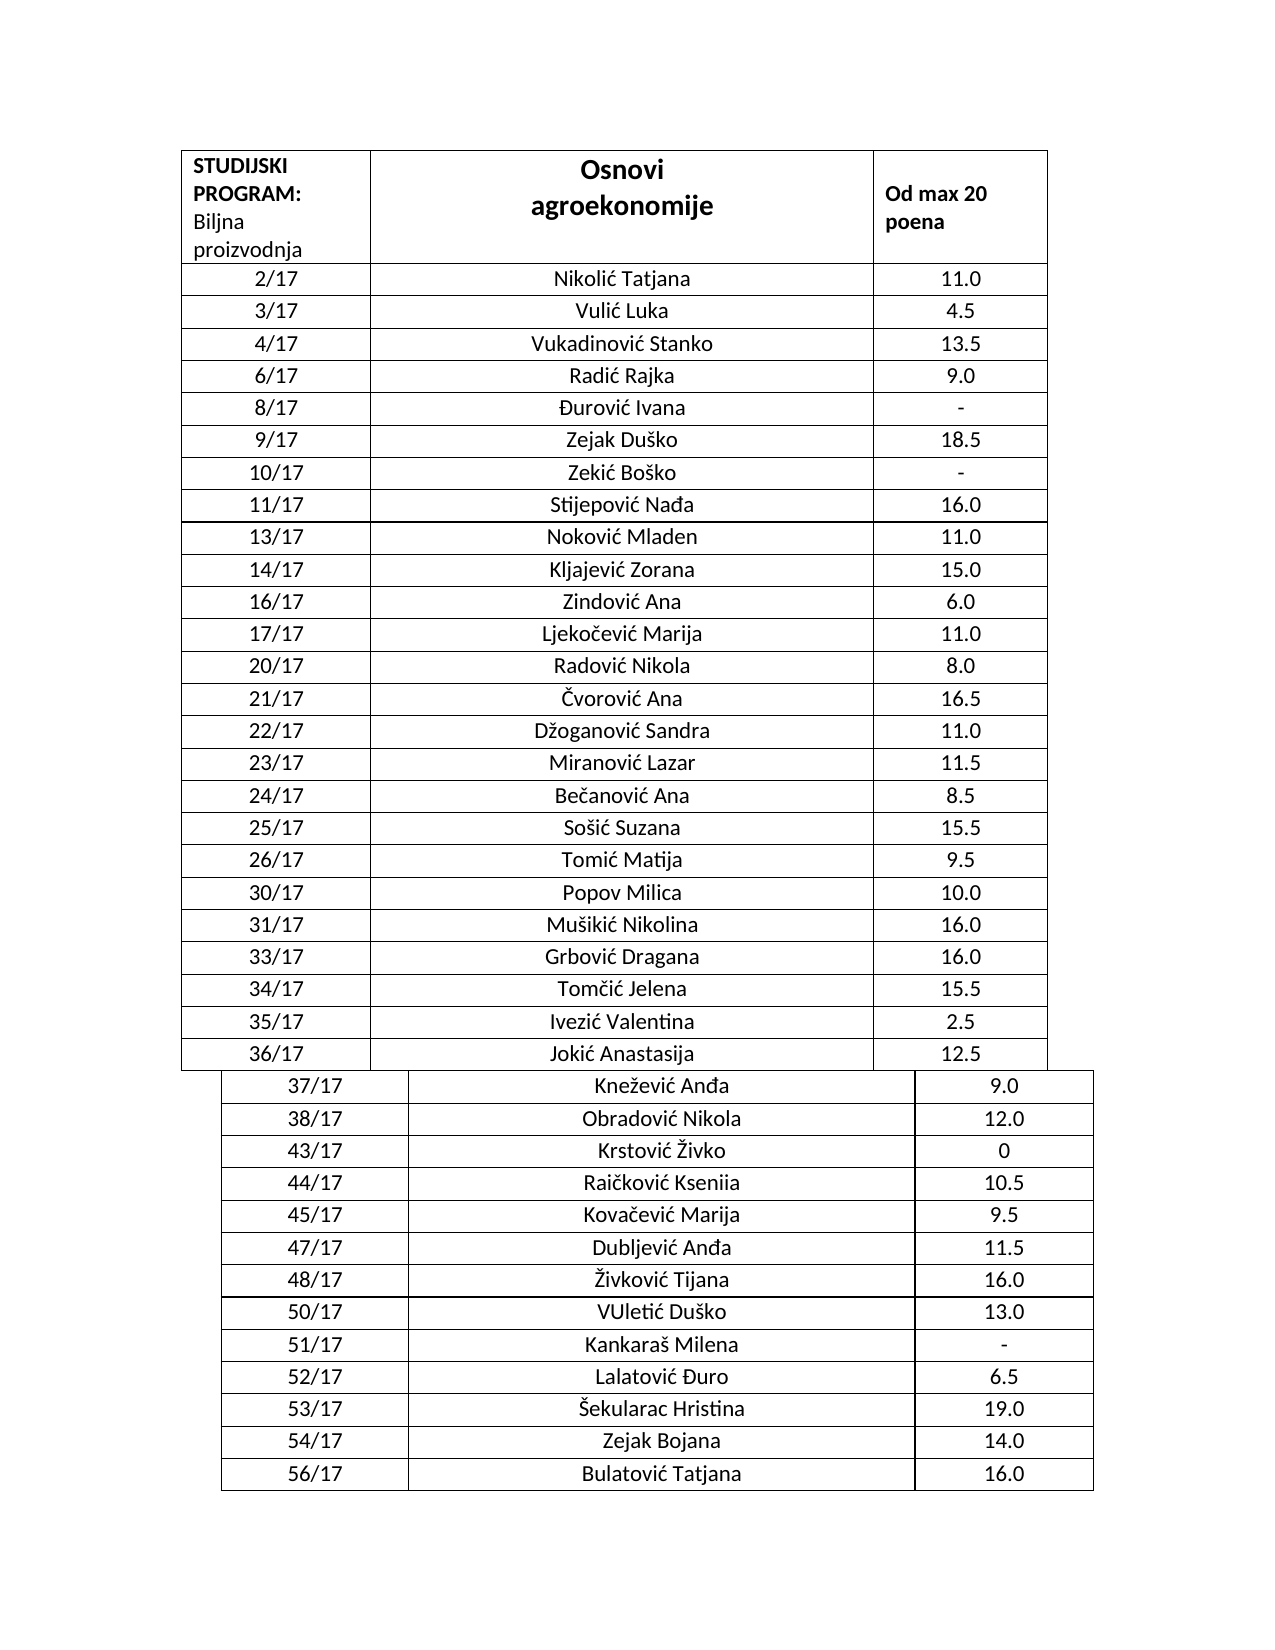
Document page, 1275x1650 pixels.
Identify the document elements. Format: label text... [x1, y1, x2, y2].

table_cell 11.0 [874, 619, 1047, 651]
table_cell 16.0 [916, 1265, 1093, 1296]
table_cell 10.0 [874, 878, 1047, 909]
table_cell Nikolić Tatjana [371, 264, 873, 295]
table_cell 16.0 [874, 942, 1047, 973]
table_header STUDIJSKI PROGRAM: Biljna proizvodnja [182, 151, 370, 263]
table_cell 30/17 [182, 878, 370, 909]
table_cell Kljajević Zorana [371, 555, 873, 586]
table_cell Tomčić Jelena [371, 975, 873, 1006]
table_cell VUletić Duško [409, 1298, 914, 1329]
table_cell 33/17 [182, 942, 370, 973]
table_cell Zejak Duško [371, 426, 873, 457]
table_cell 3/17 [182, 296, 370, 328]
table_cell 48/17 [222, 1265, 408, 1296]
table_cell 36/17 [182, 1039, 370, 1070]
table_cell 11/17 [182, 490, 370, 521]
table_cell 45/17 [222, 1201, 408, 1232]
table_cell Džoganović Sandra [371, 716, 873, 747]
table_cell - [874, 393, 1047, 424]
table_cell Lalatović Đuro [409, 1362, 914, 1393]
table_cell Zekić Boško [371, 458, 873, 489]
table_cell 44/17 [222, 1168, 408, 1199]
table_cell 20/17 [182, 652, 370, 683]
table_cell Radić Rajka [371, 361, 873, 392]
table_cell Sošić Suzana [371, 813, 873, 844]
table_cell Raičković Kseniia [409, 1168, 914, 1199]
table_cell Ivezić Valentina [371, 1007, 873, 1038]
table_cell 4/17 [182, 329, 370, 360]
table_cell 8.5 [874, 781, 1047, 812]
table_cell 52/17 [222, 1362, 408, 1393]
table_cell Vulić Luka [371, 296, 873, 328]
table_cell 11.0 [874, 264, 1047, 295]
table_cell 18.5 [874, 426, 1047, 457]
table_cell Grbović Dragana [371, 942, 873, 973]
table_cell 9.0 [916, 1071, 1093, 1103]
table_cell Noković Mladen [371, 523, 873, 554]
table_cell 53/17 [222, 1394, 408, 1426]
table_cell Ljekočević Marija [371, 619, 873, 651]
table_cell 11.0 [874, 716, 1047, 747]
table_cell 11.0 [874, 523, 1047, 554]
table_cell Bečanović Ana [371, 781, 873, 812]
table_cell 10.5 [916, 1168, 1093, 1199]
table_cell 43/17 [222, 1136, 408, 1167]
table_cell Radović Nikola [371, 652, 873, 683]
table_cell Dubljević Anđa [409, 1233, 914, 1264]
table_cell Miranović Lazar [371, 749, 873, 780]
table_cell 15.0 [874, 555, 1047, 586]
table_cell 17/17 [182, 619, 370, 651]
table_cell 13.0 [916, 1298, 1093, 1329]
table_cell 11.5 [916, 1233, 1093, 1264]
table_cell 8/17 [182, 393, 370, 424]
table_cell 56/17 [222, 1459, 408, 1490]
table_cell 14.0 [916, 1427, 1093, 1458]
table_cell 50/17 [222, 1298, 408, 1329]
table_cell - [874, 458, 1047, 489]
table_cell Mušikić Nikolina [371, 910, 873, 941]
table_cell Zindović Ana [371, 587, 873, 618]
table_cell 9.5 [874, 845, 1047, 877]
table_cell 16/17 [182, 587, 370, 618]
table_cell Krstović Živko [409, 1136, 914, 1167]
table_cell 2.5 [874, 1007, 1047, 1038]
table_cell 22/17 [182, 716, 370, 747]
table_cell 51/17 [222, 1330, 408, 1361]
table_cell 6.0 [874, 587, 1047, 618]
table_cell 15.5 [874, 975, 1047, 1006]
table_cell Živković Tijana [409, 1265, 914, 1296]
table_cell Knežević Anđa [409, 1071, 914, 1103]
table_cell 14/17 [182, 555, 370, 586]
table_cell 0 [916, 1136, 1093, 1167]
table_cell 16.5 [874, 684, 1047, 715]
table_cell Čvorović Ana [371, 684, 873, 715]
table_cell 8.0 [874, 652, 1047, 683]
table_cell Zejak Bojana [409, 1427, 914, 1458]
table_cell - [916, 1330, 1093, 1361]
table_cell 34/17 [182, 975, 370, 1006]
table_cell 9/17 [182, 426, 370, 457]
table_cell Bulatović Tatjana [409, 1459, 914, 1490]
table_cell 2/17 [182, 264, 370, 295]
table_header Od max 20 poena [874, 151, 1047, 263]
table_cell Vukadinović Stanko [371, 329, 873, 360]
table_cell 11.5 [874, 749, 1047, 780]
table_cell 47/17 [222, 1233, 408, 1264]
table_cell 31/17 [182, 910, 370, 941]
table_cell Jokić Anastasija [371, 1039, 873, 1070]
table_cell Stijepović Nađa [371, 490, 873, 521]
table_cell 38/17 [222, 1104, 408, 1135]
table_cell 10/17 [182, 458, 370, 489]
table_cell Kovačević Marija [409, 1201, 914, 1232]
table_cell 4.5 [874, 296, 1047, 328]
table_cell 24/17 [182, 781, 370, 812]
table_cell 25/17 [182, 813, 370, 844]
table_cell 12.5 [874, 1039, 1047, 1070]
table_cell 16.0 [874, 910, 1047, 941]
table_cell 26/17 [182, 845, 370, 877]
table_cell 12.0 [916, 1104, 1093, 1135]
table_cell 16.0 [874, 490, 1047, 521]
table_cell 13/17 [182, 523, 370, 554]
table_cell Popov Milica [371, 878, 873, 909]
table_cell 15.5 [874, 813, 1047, 844]
table_cell 16.0 [916, 1459, 1093, 1490]
table_cell Kankaraš Milena [409, 1330, 914, 1361]
table_cell 9.0 [874, 361, 1047, 392]
table_cell 13.5 [874, 329, 1047, 360]
table_header Osnovi agroekonomije [371, 151, 873, 263]
table_cell Tomić Matija [371, 845, 873, 877]
table_cell 6.5 [916, 1362, 1093, 1393]
table_cell 23/17 [182, 749, 370, 780]
table_cell Đurović Ivana [371, 393, 873, 424]
table_cell 54/17 [222, 1427, 408, 1458]
table_cell 21/17 [182, 684, 370, 715]
table_cell 37/17 [222, 1071, 408, 1103]
table_cell Šekularac Hristina [409, 1394, 914, 1426]
table_cell Obradović Nikola [409, 1104, 914, 1135]
table_cell 35/17 [182, 1007, 370, 1038]
table_cell 6/17 [182, 361, 370, 392]
table_cell 9.5 [916, 1201, 1093, 1232]
table_cell 19.0 [916, 1394, 1093, 1426]
